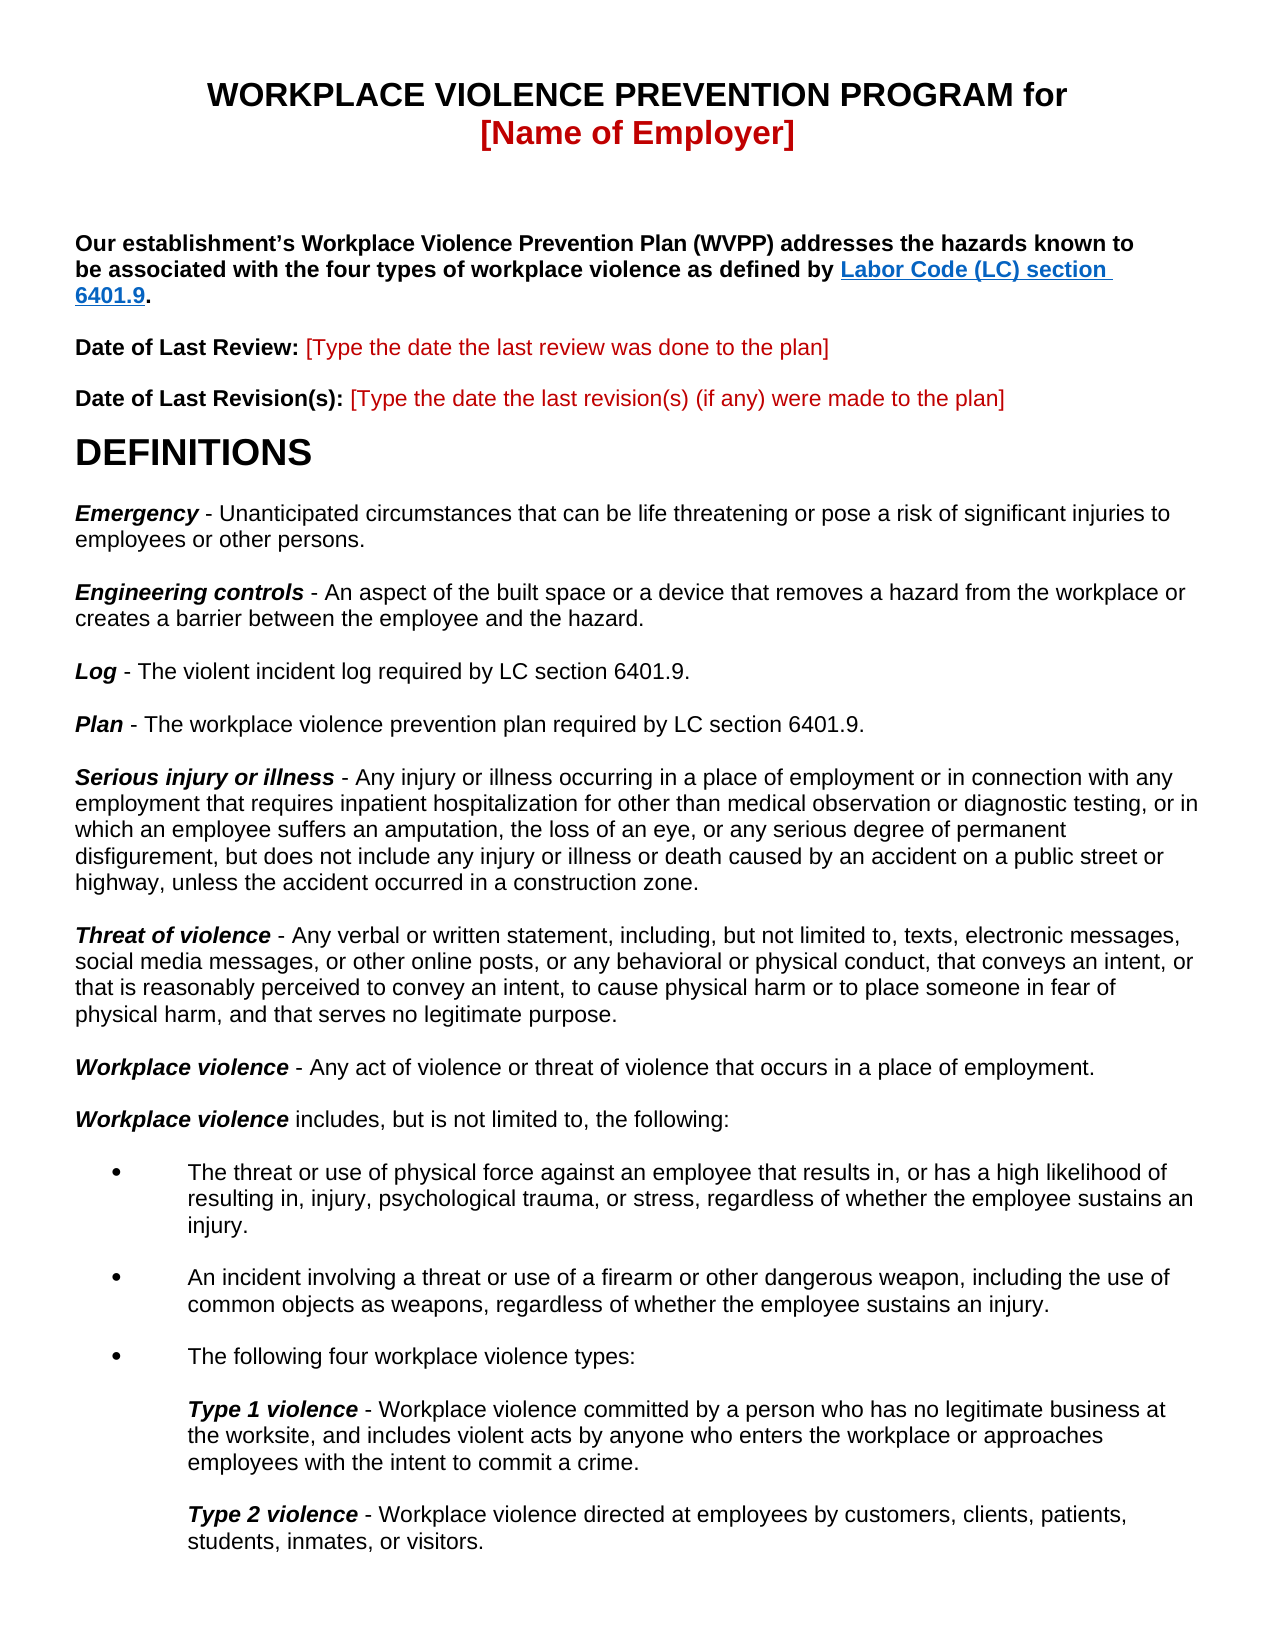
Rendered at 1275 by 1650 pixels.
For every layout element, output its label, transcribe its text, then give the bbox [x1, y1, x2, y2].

subtitle DEFINITIONS [75, 431, 1155, 474]
text Plan - The workplace violence prevention plan required by LC section 6401.9. [75, 711, 1200, 737]
text Serious injury or illness - Any injury or illness occurring in a place of employment or in connection with any employment that requires inpatient hospitalization for other than medical observation or diagnostic testing, or in which an employee suffers an amputation, the loss of an eye, or any serious degree of permanent disfigurement, but does not include any injury or illness or death caused by an accident on a public street or highway, unless the accident occurred in a construction zone. [75, 763, 1200, 895]
list The threat or use of physical force against an employee that results in, or has a high likelihood of resulting in, injury, psychological trauma, or stress, regardless of whether the employee sustains an injury. [112, 1159, 1200, 1238]
list The following four workplace violence types: [112, 1343, 1200, 1370]
text Date of Last Revision(s): [Type the date the last revision(s) (if any) were made to the plan] [75, 385, 1200, 411]
text Log - The violent incident log required by LC section 6401.9. [75, 658, 1200, 684]
text Type 1 violence - Workplace violence committed by a person who has no legitimate business at the worksite, and includes violent acts by anyone who enters the workplace or approaches employees with the intent to commit a crime. [187, 1396, 1200, 1475]
subtitle Our establishment’s Workplace Violence Prevention Plan (WVPP) addresses the hazards known to be associated with the four types of workplace violence as defined by Labor Code (LC) section 6401.9. [75, 229, 1155, 309]
text Workplace violence includes, but is not limited to, the following: [75, 1106, 1200, 1132]
text Emergency - Unanticipated circumstances that can be life threatening or pose a risk of significant injuries to employees or other persons. [75, 500, 1200, 553]
text Engineering controls - An aspect of the built space or a device that removes a hazard from the workplace or creates a barrier between the employee and the hazard. [75, 579, 1200, 632]
text Threat of violence - Any verbal or written statement, including, but not limited to, texts, electronic messages, social media messages, or other online posts, or any behavioral or physical conduct, that conveys an intent, or that is reasonably perceived to convey an intent, to cause physical harm or to place someone in fear of physical harm, and that serves no legitimate purpose. [75, 922, 1200, 1027]
text Type 2 violence - Workplace violence directed at employees by customers, clients, patients, students, inmates, or visitors. [187, 1501, 1200, 1554]
text Date of Last Review: [Type the date the last review was done to the plan] [75, 334, 1200, 360]
text Workplace violence - Any act of violence or threat of violence that occurs in a place of employment. [75, 1053, 1200, 1080]
list An incident involving a threat or use of a firearm or other dangerous weapon, including the use of common objects as weapons, regardless of whether the employee sustains an injury. [112, 1264, 1200, 1317]
subtitle WORKPLACE VIOLENCE PREVENTION PROGRAM for [Name of Employer] [120, 75, 1155, 152]
